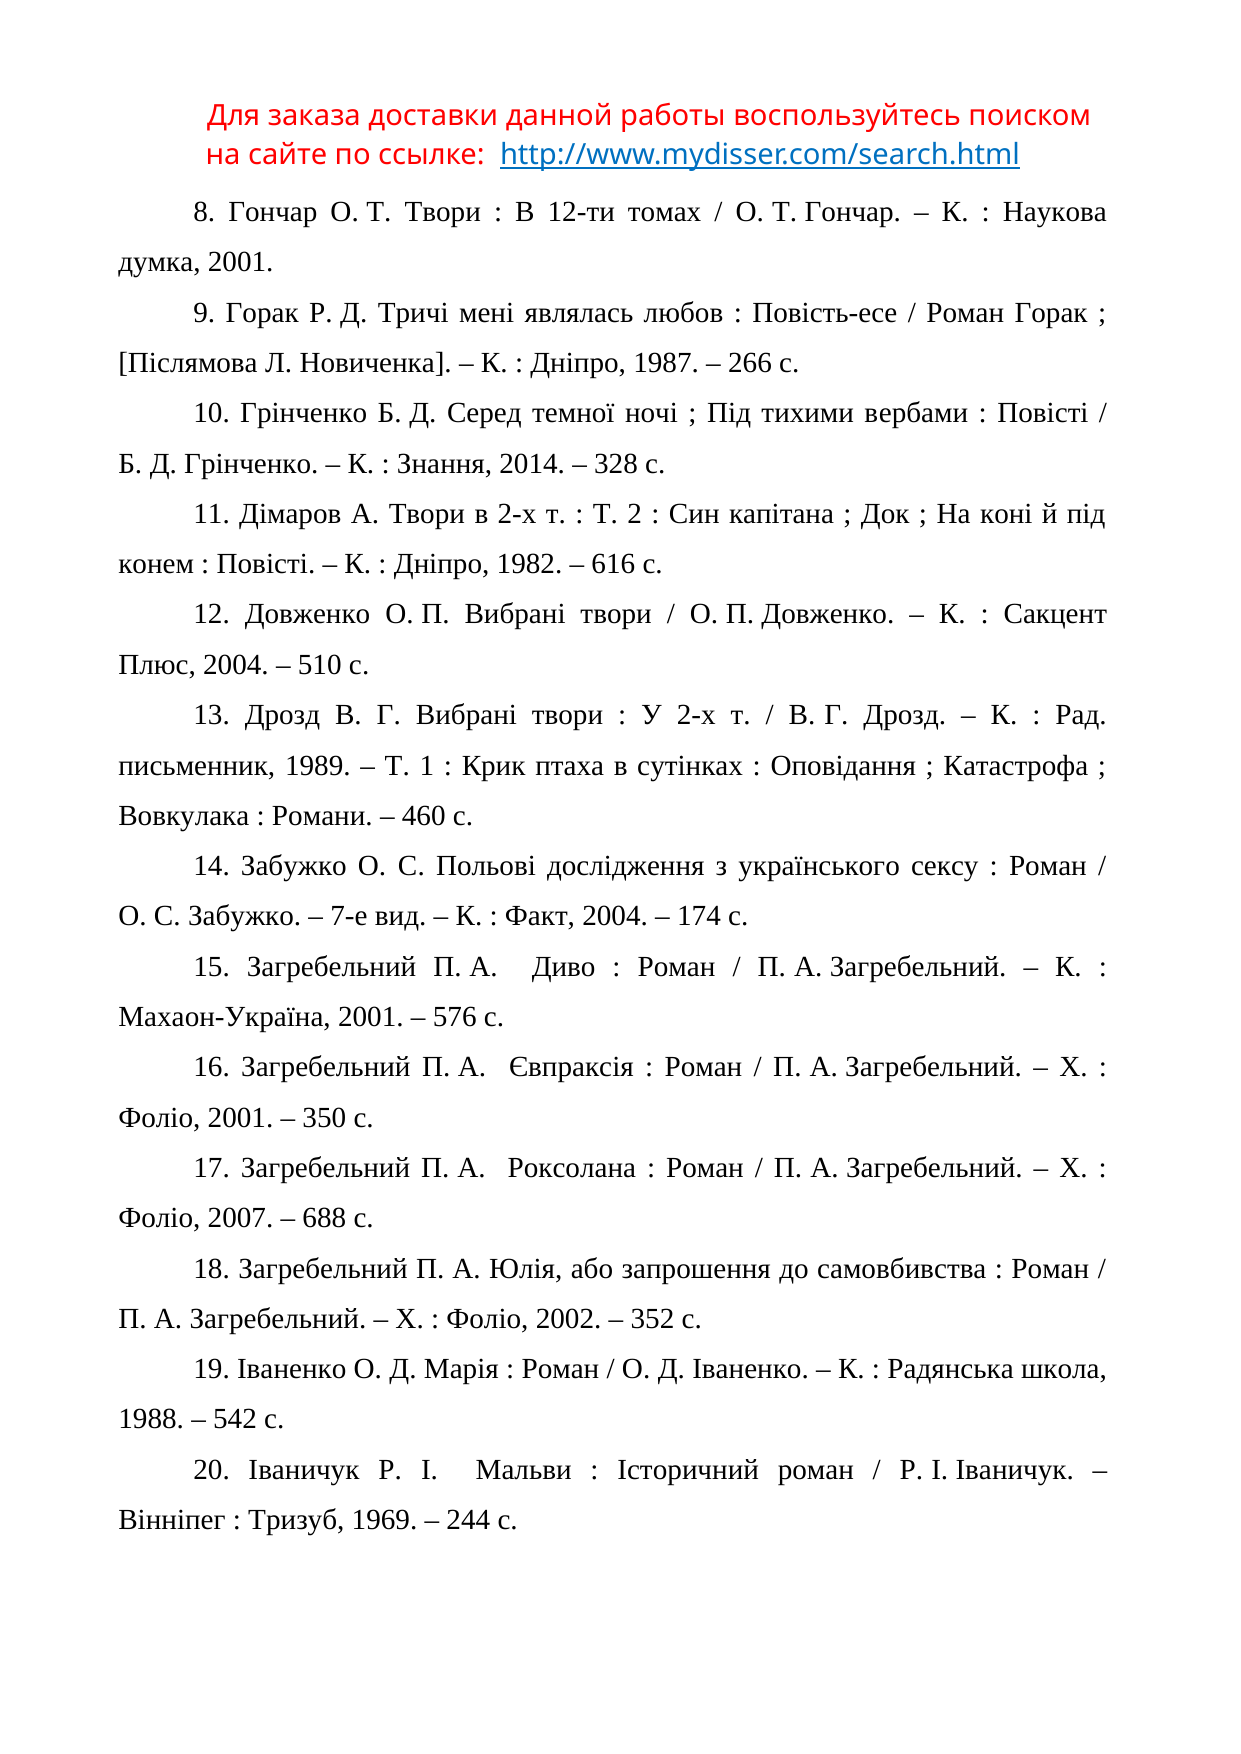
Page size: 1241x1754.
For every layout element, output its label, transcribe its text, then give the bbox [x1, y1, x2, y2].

text 12. Довженко О. П. Вибрані твори / О. П. Довженко. – К. : Сакцент Плюс, 2004. – 510 с. [118, 597, 1107, 681]
text 11. Дімаров А. Твори в 2-х т. : Т. 2 : Син капітана ; Док ; На коні й під конем : Повісті. – К. : Дніпро, 1982. – 616 с. [118, 496, 1107, 580]
text 10. Грінченко Б. Д. Серед темної ночі ; Під тихими вербами : Повісті / Б. Д. Грінченко. – К. : Знання, 2014. – 328 с. [118, 395, 1107, 479]
text 20. Іваничук Р. І. Мальви : Історичний роман / Р. І. Іваничук. – Вінніпег : Тризуб, 1969. – 244 с. [118, 1452, 1107, 1536]
text 13. Дрозд В. Г. Вибрані твори : У 2-х т. / В. Г. Дрозд. – К. : Рад. письменник, 1989. – Т. 1 : Крик птаха в сутінках : Оповідання ; Катастрофа ; Вовкулака : Романи. – 460 с. [118, 697, 1107, 831]
text 17. Загребельний П. А. Роксолана : Роман / П. А. Загребельний. – Х. : Фоліо, 2007. – 688 с. [118, 1150, 1107, 1234]
text 19. Іваненко О. Д. Марія : Роман / О. Д. Іваненко. – К. : Радянська школа, 1988. – 542 с. [118, 1351, 1107, 1435]
text 8. Гончар О. Т. Твори : В 12-ти томах / О. Т. Гончар. – К. : Наукова думка, 2001. [118, 194, 1107, 278]
text 15. Загребельний П. А. Диво : Роман / П. А. Загребельний. – К. : Махаон-Україна, 2001. – 576 с. [118, 949, 1107, 1033]
text 14. Забужко О. C. Польові дослідження з українського сексу : Роман / О. С. Забужко. – 7-е вид. – К. : Факт, 2004. – 174 с. [118, 848, 1107, 932]
text 18. Загребельний П. А. Юлія, або запрошення до самовбивства : Роман / П. А. Загребельний. – Х. : Фоліо, 2002. – 352 с. [118, 1251, 1107, 1334]
text 9. Горак Р. Д. Тричі мені являлась любов : Повість-есе / Роман Горак ; [Післямова Л. Новиченка]. – К. : Дніпро, 1987. – 266 с. [118, 295, 1107, 379]
text 16. Загребельний П. А. Євпраксія : Роман / П. А. Загребельний. – Х. : Фоліо, 2001. – 350 с. [118, 1049, 1107, 1133]
